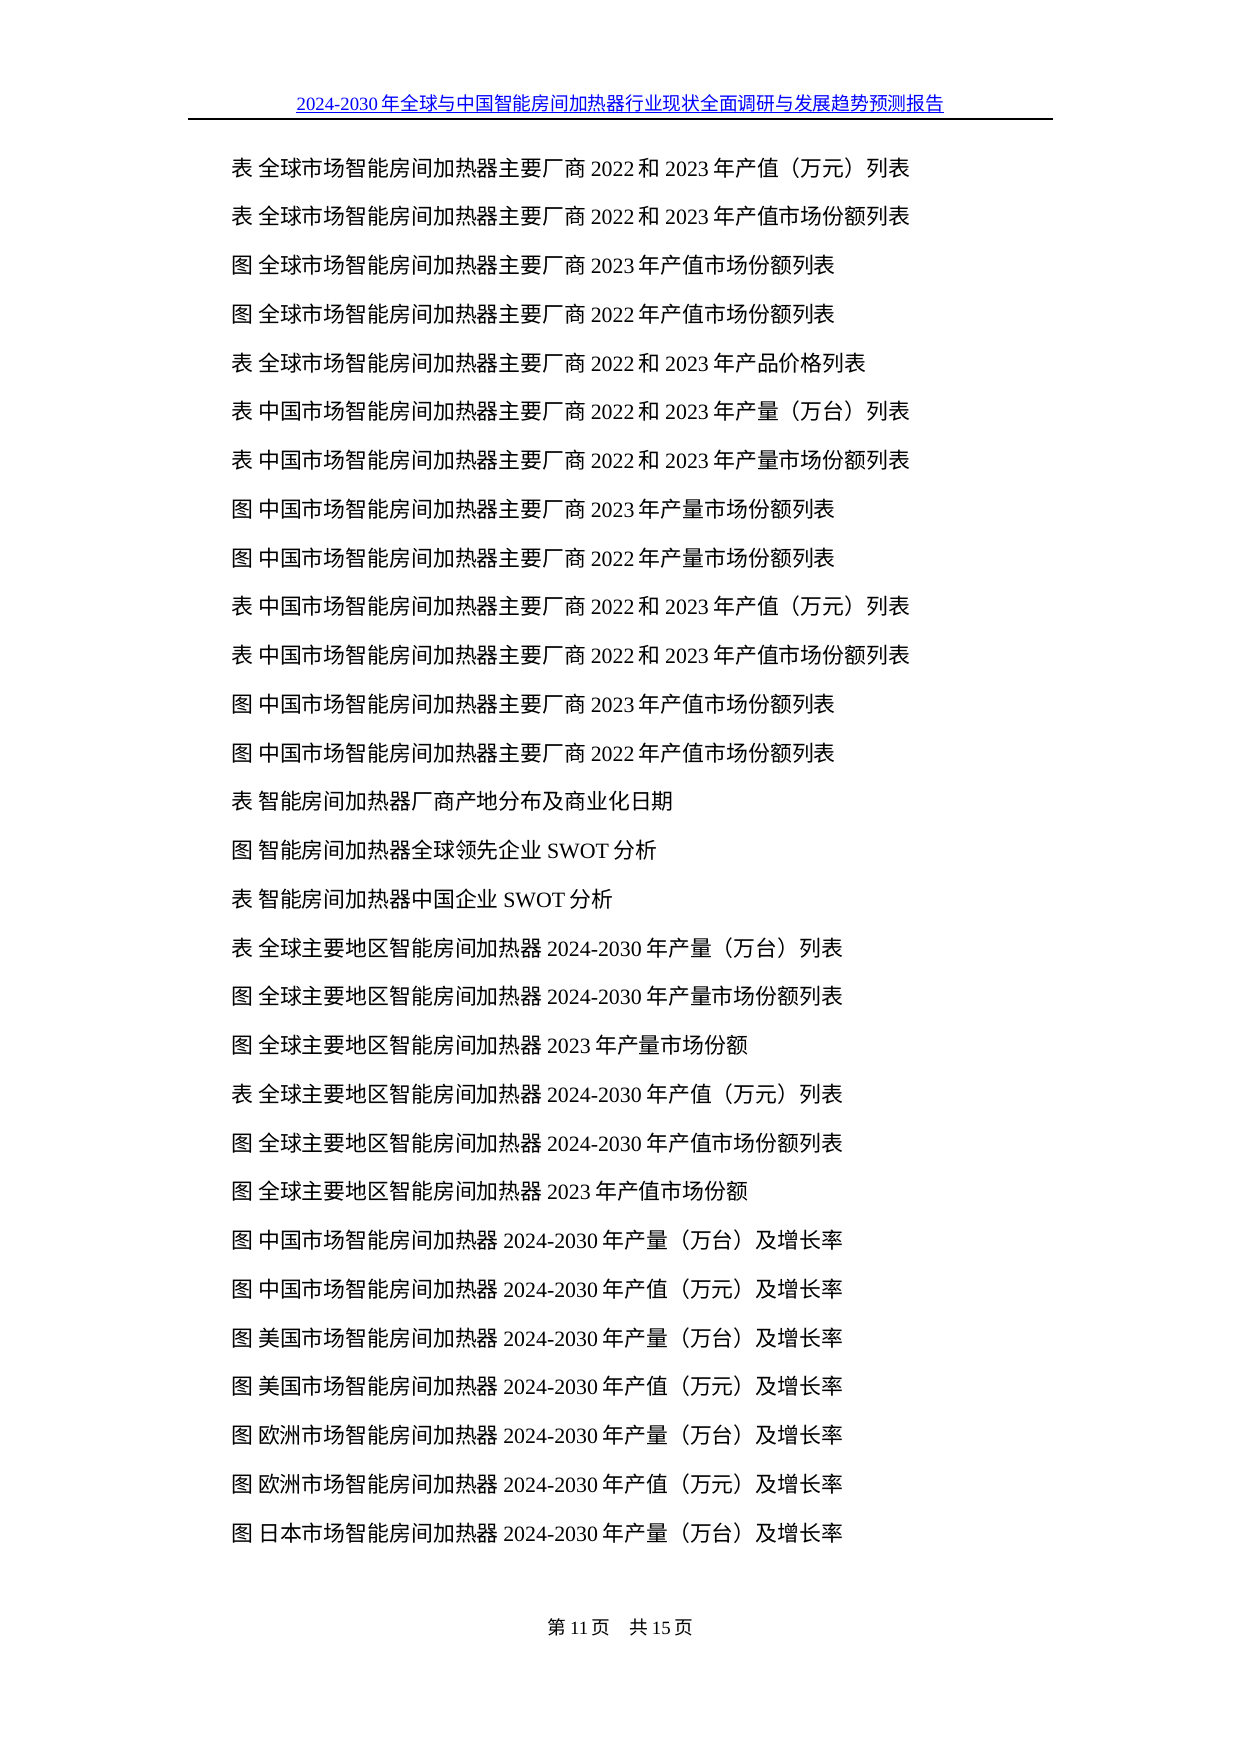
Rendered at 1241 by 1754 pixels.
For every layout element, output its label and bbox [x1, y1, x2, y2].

text [187, 150, 1053, 1548]
